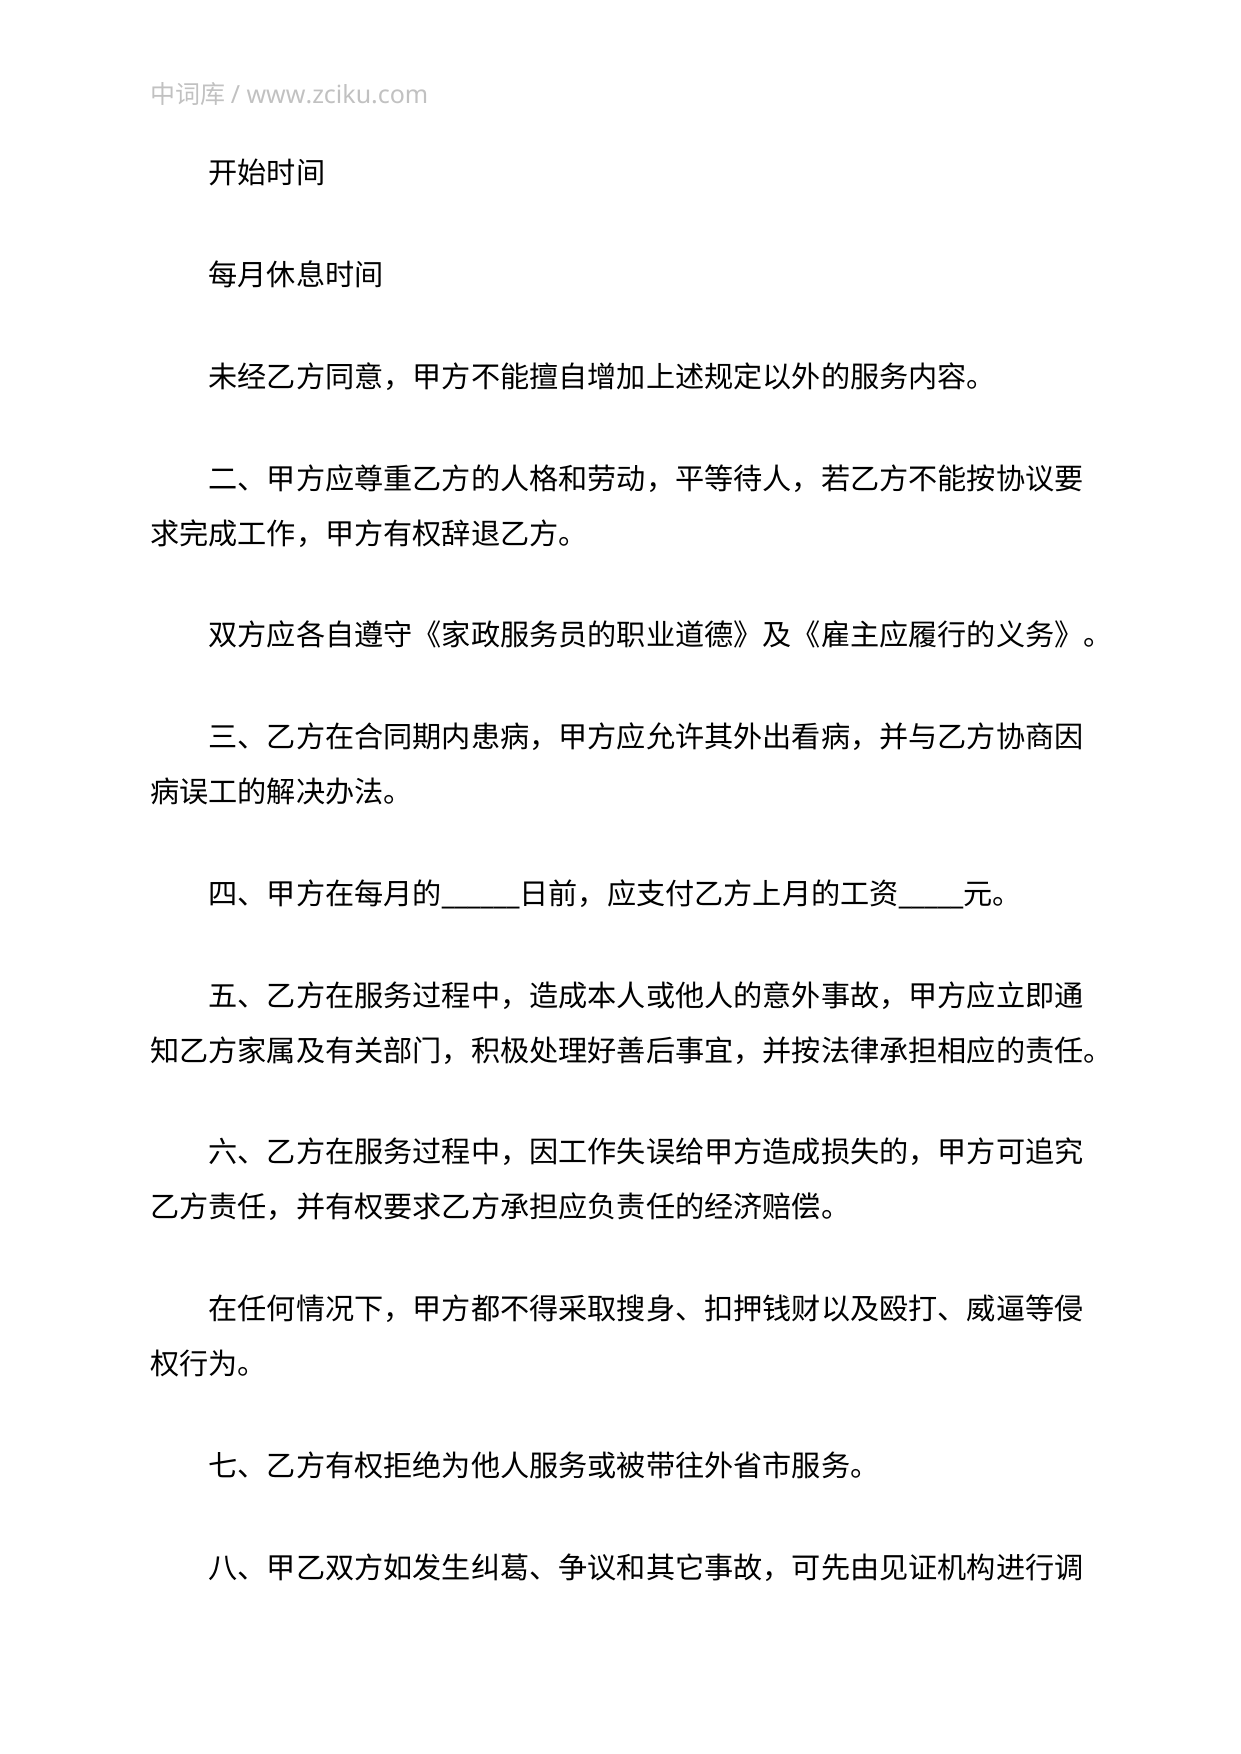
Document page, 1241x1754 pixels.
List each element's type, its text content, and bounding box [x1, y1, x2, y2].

text 三、乙方在合同期内患病，甲方应允许其外出看病，并与乙方协商因病误工的解决办法。 [150, 714, 1090, 811]
text 七、乙方有权拒绝为他人服务或被带往外省市服务。 [150, 1442, 1090, 1485]
text 六、乙方在服务过程中，因工作失误给甲方造成损失的，甲方可追究乙方责任，并有权要求乙方承担应负责任的经济赔偿。 [150, 1129, 1090, 1226]
text 开始时间 [150, 150, 1090, 192]
text 五、乙方在服务过程中，造成本人或他人的意外事故，甲方应立即通知乙方家属及有关部门，积极处理好善后事宜，并按法律承担相应的责任。 [150, 972, 1090, 1069]
text 双方应各自遵守《家政服务员的职业道德》及《雇主应履行的义务》。 [150, 612, 1090, 654]
text 二、甲方应尊重乙方的人格和劳动，平等待人，若乙方不能按协议要求完成工作，甲方有权辞退乙方。 [150, 455, 1090, 552]
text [150, 1544, 1090, 1586]
text 未经乙方同意，甲方不能擅自增加上述规定以外的服务内容。 [150, 353, 1090, 396]
text 四、甲方在每月的______日前，应支付乙方上月的工资_____元。 [150, 870, 1090, 913]
text 在任何情况下，甲方都不得采取搜身、扣押钱财以及殴打、威逼等侵权行为。 [150, 1286, 1090, 1383]
text 每月休息时间 [150, 252, 1090, 294]
